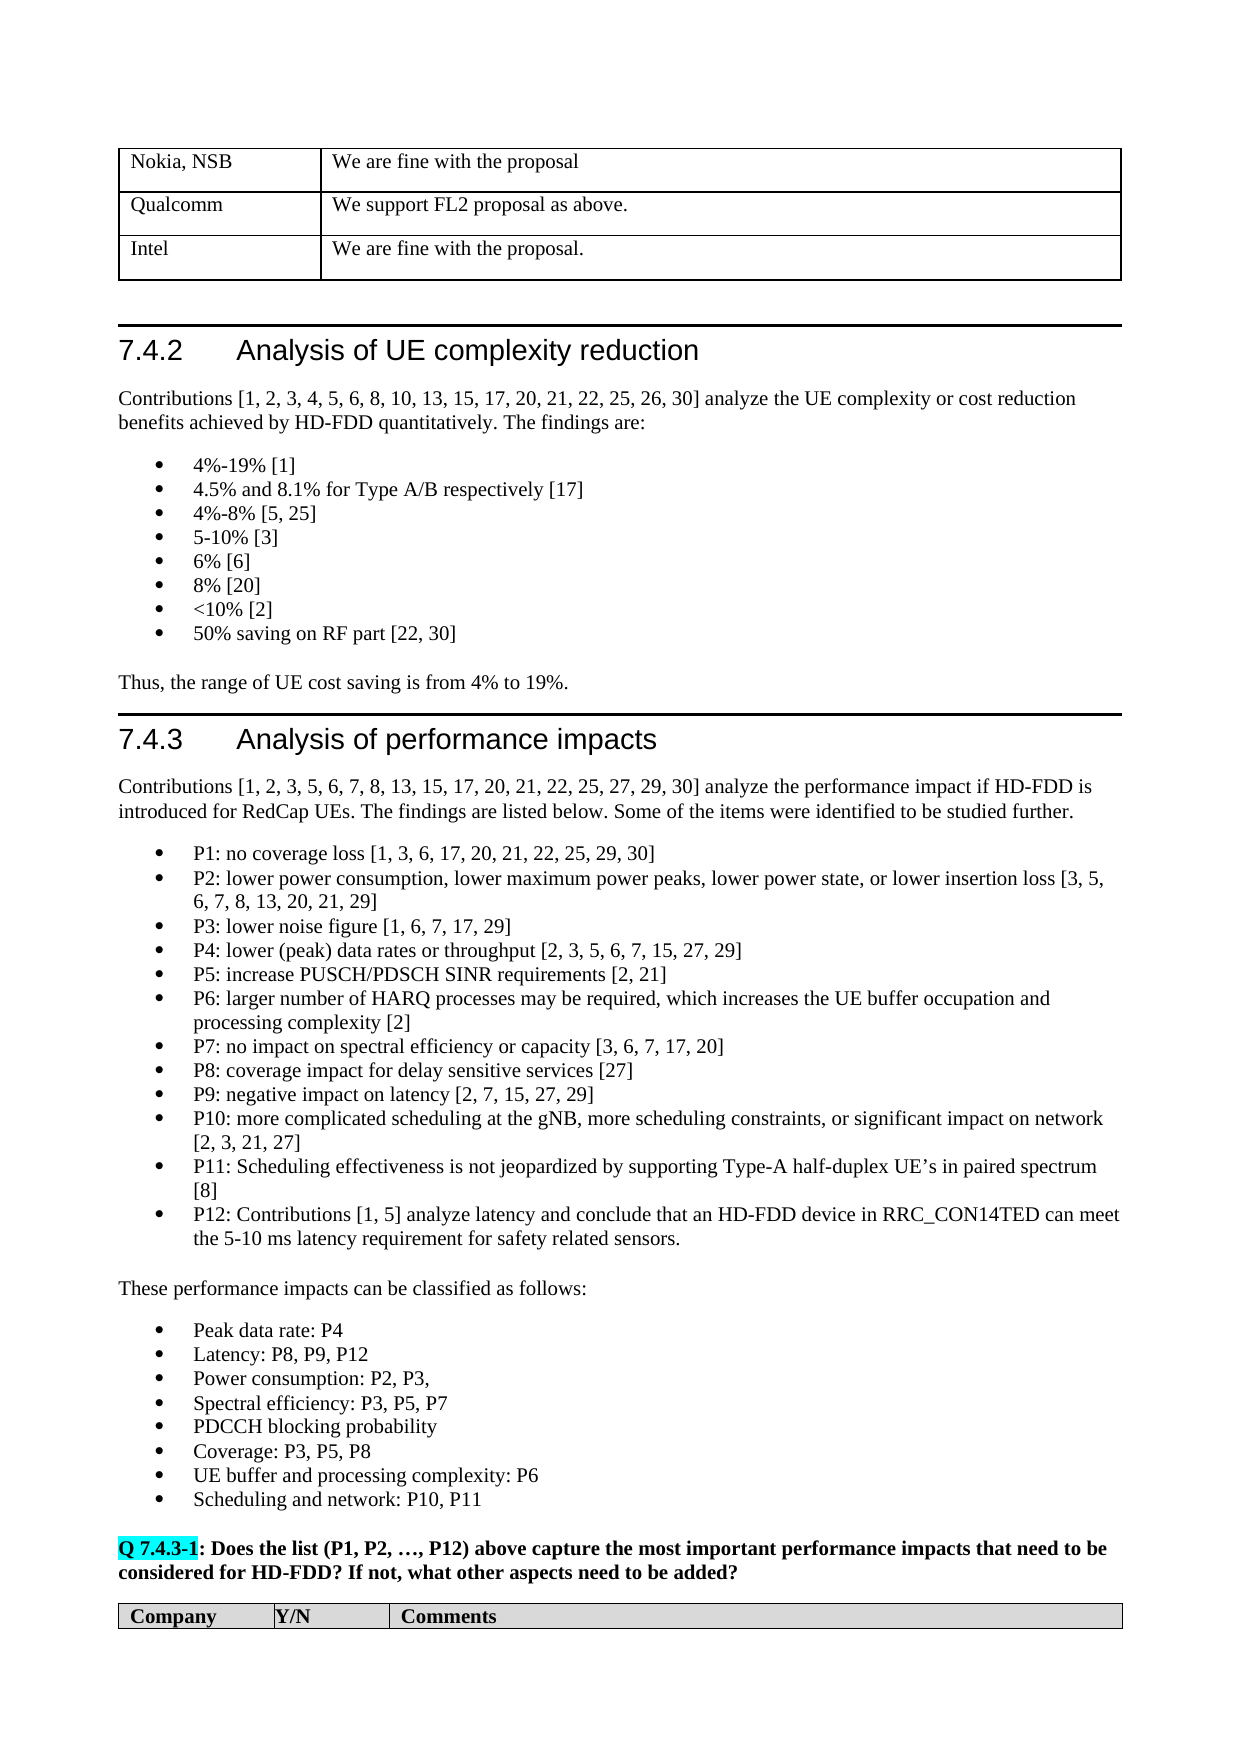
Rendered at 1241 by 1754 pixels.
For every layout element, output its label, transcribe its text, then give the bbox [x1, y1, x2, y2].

list P3: lower noise figure [1, 6, 7, 17, 29] [156, 913, 1122, 938]
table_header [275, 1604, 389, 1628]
list P1: no coverage loss [1, 3, 6, 17, 20, 21, 22, 25, 29, 30] [156, 841, 1122, 865]
list P10: more complicated scheduling at the gNB, more scheduling constraints, or significant impact on network [2, 3, 21, 27] [156, 1106, 1122, 1154]
list P2: lower power consumption, lower maximum power peaks, lower power state, or lower insertion loss [3, 5, 6, 7, 8, 13, 20, 21, 29] [156, 865, 1122, 913]
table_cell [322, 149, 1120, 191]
list P4: lower (peak) data rates or throughput [2, 3, 5, 6, 7, 15, 27, 29] [156, 938, 1122, 962]
text Q 7.4.3-1: Does the list (P1, P2, …, P12) above capture the most important performance impacts that need to be considered for HD-FDD? If not, what other aspects need to be added? [118, 1536, 1122, 1584]
list Latency: P8, P9, P12 [156, 1342, 1122, 1366]
list Peak data rate: P4 [156, 1318, 1122, 1342]
list P9: negative impact on latency [2, 7, 15, 27, 29] [156, 1082, 1122, 1106]
text Thus, the range of UE cost saving is from 4% to 19%. [118, 670, 1122, 694]
list P8: coverage impact for delay sensitive services [27] [156, 1058, 1122, 1082]
list 4.5% and 8.1% for Type A/B respectively [17] [156, 477, 1122, 501]
text These performance impacts can be classified as follows: [118, 1275, 1122, 1299]
list Scheduling and network: P10, P11 [156, 1487, 1122, 1511]
subtitle 7.4.2 Analysis of UE complexity reduction [118, 327, 1122, 367]
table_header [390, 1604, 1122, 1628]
subtitle 7.4.3 Analysis of performance impacts [118, 716, 1122, 756]
list 6% [6] [156, 549, 1122, 573]
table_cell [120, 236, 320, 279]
list Power consumption: P2, P3, [156, 1366, 1122, 1390]
list 4%-19% [1] [156, 452, 1122, 477]
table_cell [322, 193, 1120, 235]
list 4%-8% [5, 25] [156, 501, 1122, 525]
list Spectral efficiency: P3, P5, P7 [156, 1390, 1122, 1414]
list 8% [20] [156, 573, 1122, 597]
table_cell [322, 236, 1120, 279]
list P12: Contributions [1, 5] analyze latency and conclude that an HD-FDD device in RRC_CON14TED can meet the 5-10 ms latency requirement for safety related sensors. [156, 1202, 1122, 1250]
list 50% saving on RF part [22, 30] [156, 621, 1122, 645]
text Contributions [1, 2, 3, 5, 6, 7, 8, 13, 15, 17, 20, 21, 22, 25, 27, 29, 30] analyze the performance impact if HD-FDD is introduced for RedCap UEs. The findings are listed below. Some of the items were identified to be studied further. [118, 774, 1122, 823]
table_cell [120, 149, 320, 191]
list P11: Scheduling effectiveness is not jeopardized by supporting Type-A half-duplex UE’s in paired spectrum [8] [156, 1154, 1122, 1202]
list UE buffer and processing complexity: P6 [156, 1463, 1122, 1487]
list PDCCH blocking probability [156, 1414, 1122, 1438]
list P5: increase PUSCH/PDSCH SINR requirements [2, 21] [156, 962, 1122, 986]
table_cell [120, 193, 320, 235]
text Contributions [1, 2, 3, 4, 5, 6, 8, 10, 13, 15, 17, 20, 21, 22, 25, 26, 30] analyze the UE complexity or cost reduction benefits achieved by HD-FDD quantitatively. The findings are: [118, 386, 1122, 434]
list <10% [2] [156, 597, 1122, 621]
list P6: larger number of HARQ processes may be required, which increases the UE buffer occupation and processing complexity [2] [156, 986, 1122, 1034]
list Coverage: P3, P5, P8 [156, 1438, 1122, 1463]
list P7: no impact on spectral efficiency or capacity [3, 6, 7, 17, 20] [156, 1034, 1122, 1058]
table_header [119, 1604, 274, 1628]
list 5-10% [3] [156, 525, 1122, 549]
